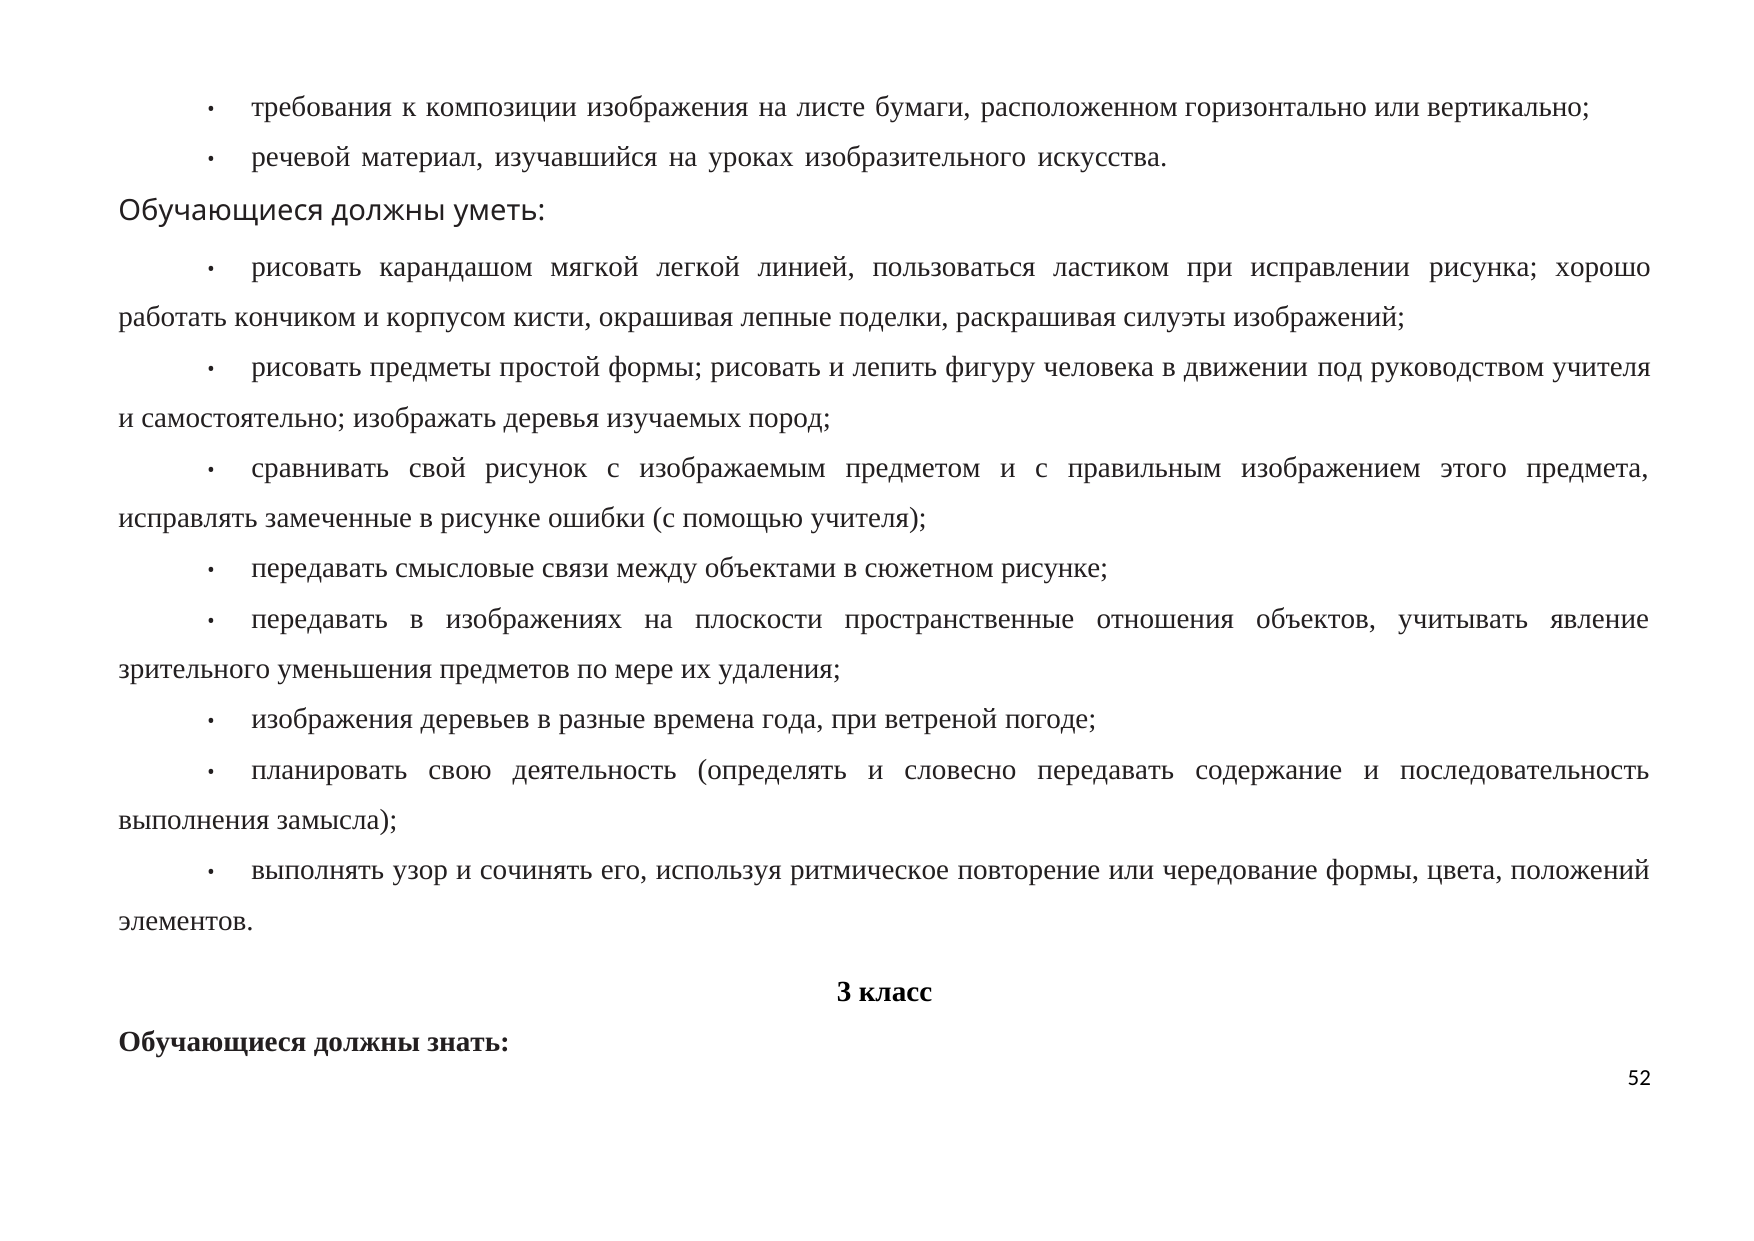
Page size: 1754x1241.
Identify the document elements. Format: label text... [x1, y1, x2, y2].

list требования к композиции изображения на листе бумаги, расположенном горизонтально или вертикально; [118, 89, 1651, 122]
list передавать в изображениях на плоскости пространственные отношения объектов, учитывать явление зрительного уменьшения предметов по мере их удаления; [118, 601, 1651, 685]
subtitle 3 класс [118, 974, 1651, 1007]
list изображения деревьев в разные времена года, при ветреной погоде; [118, 702, 1651, 735]
text Обучающиеся должны уметь: [118, 189, 1651, 229]
list рисовать предметы простой формы; рисовать и лепить фигуру человека в движении под руководством учителя и самостоятельно; изображать деревья изучаемых пород; [118, 349, 1651, 433]
list рисовать карандашом мягкой легкой линией, пользоваться ластиком при исправлении рисунка; хорошо работать кончиком и корпусом кисти, окрашивая лепные поделки, раскрашивая силуэты изображений; [118, 249, 1651, 333]
list сравнивать свой рисунок с изображаемым предметом и с правильным изображением этого предмета, исправлять замеченные в рисунке ошибки (с помощью учителя); [118, 450, 1651, 534]
list планировать свою деятельность (определять и словесно передавать содержание и последовательность выполнения замысла); [118, 752, 1651, 836]
list выполнять узор и сочинять его, используя ритмическое повторение или чередование формы, цвета, положений элементов. [118, 852, 1651, 936]
list передавать смысловые связи между объектами в сюжетном рисунке; [118, 551, 1651, 584]
text Обучающиеся должны знать: [118, 1024, 1651, 1058]
list речевой материал, изучавшийся на уроках изобразительного искусства. [118, 139, 1651, 172]
